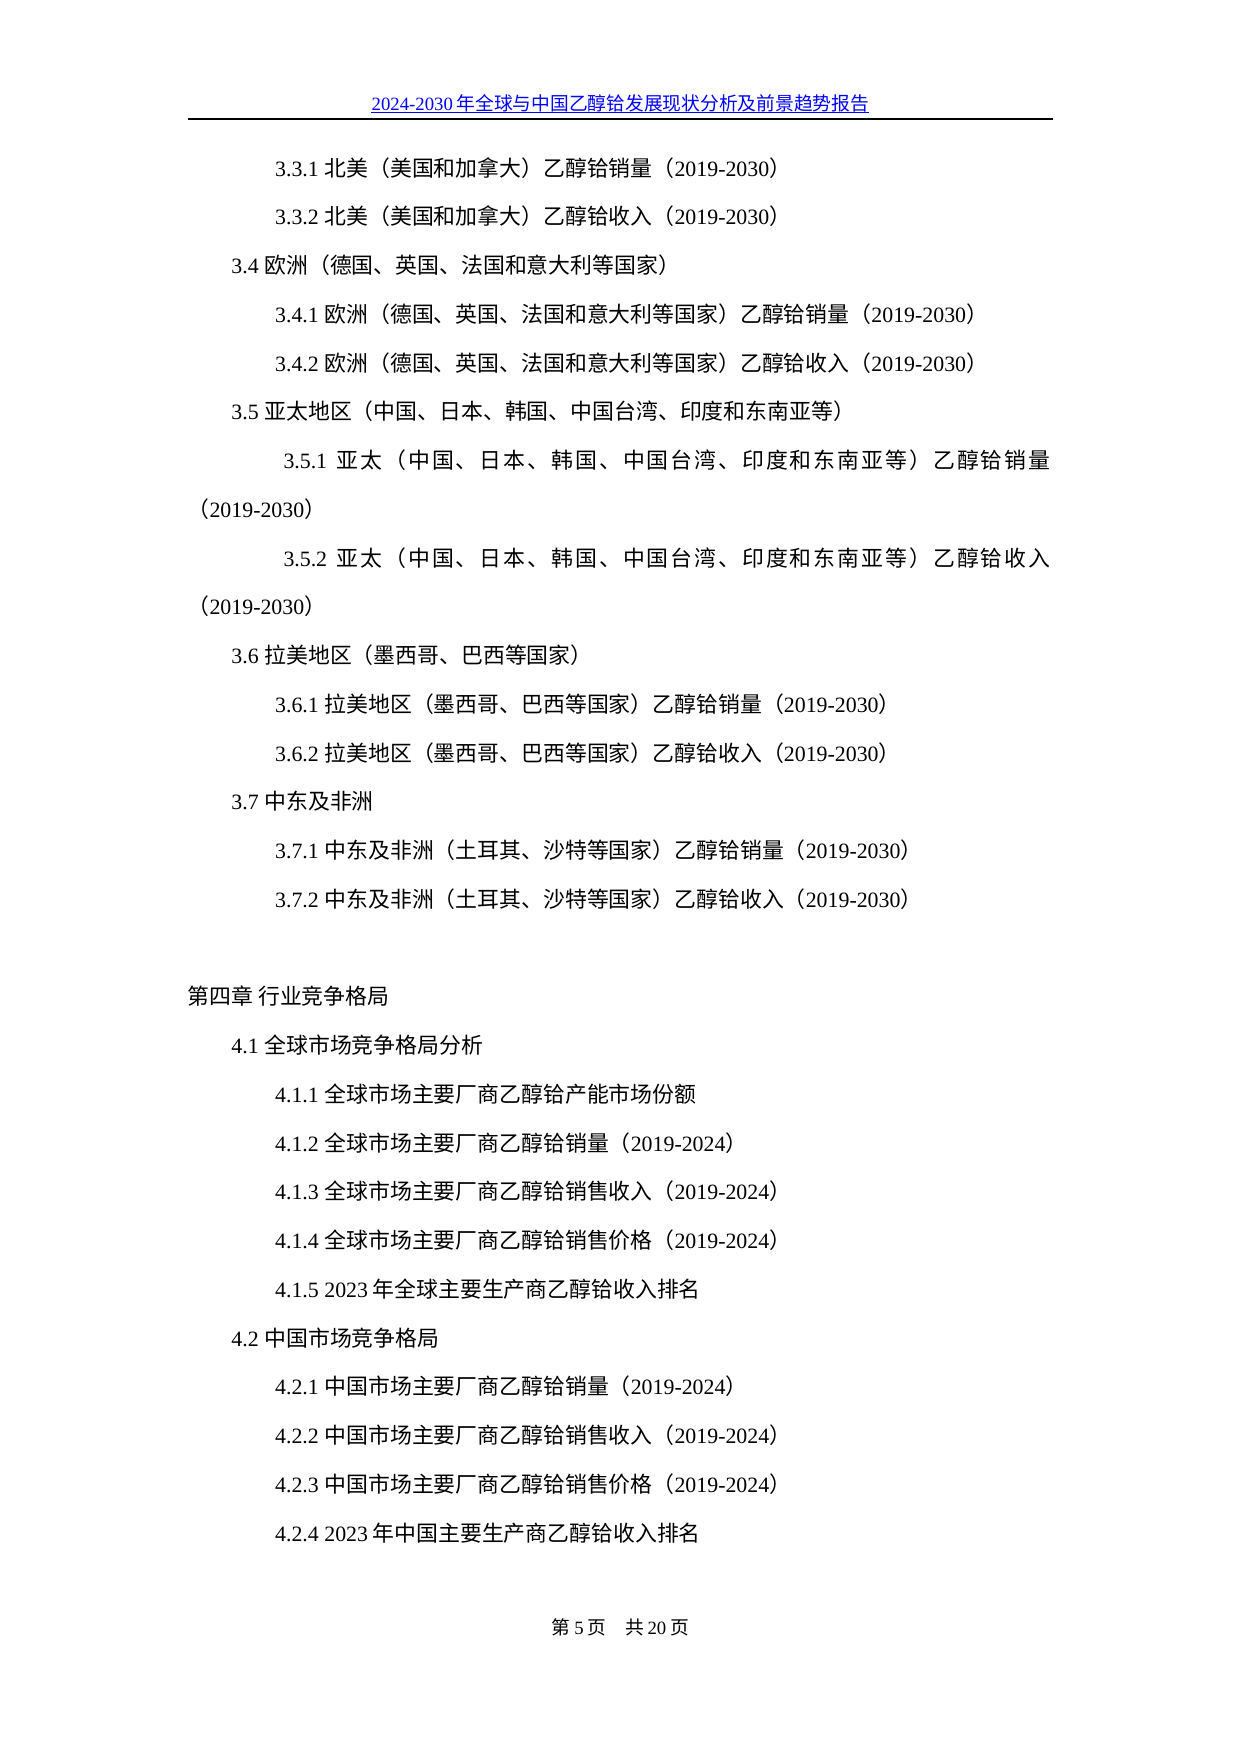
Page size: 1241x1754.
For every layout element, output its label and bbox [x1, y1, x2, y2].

text [187, 150, 1053, 1548]
